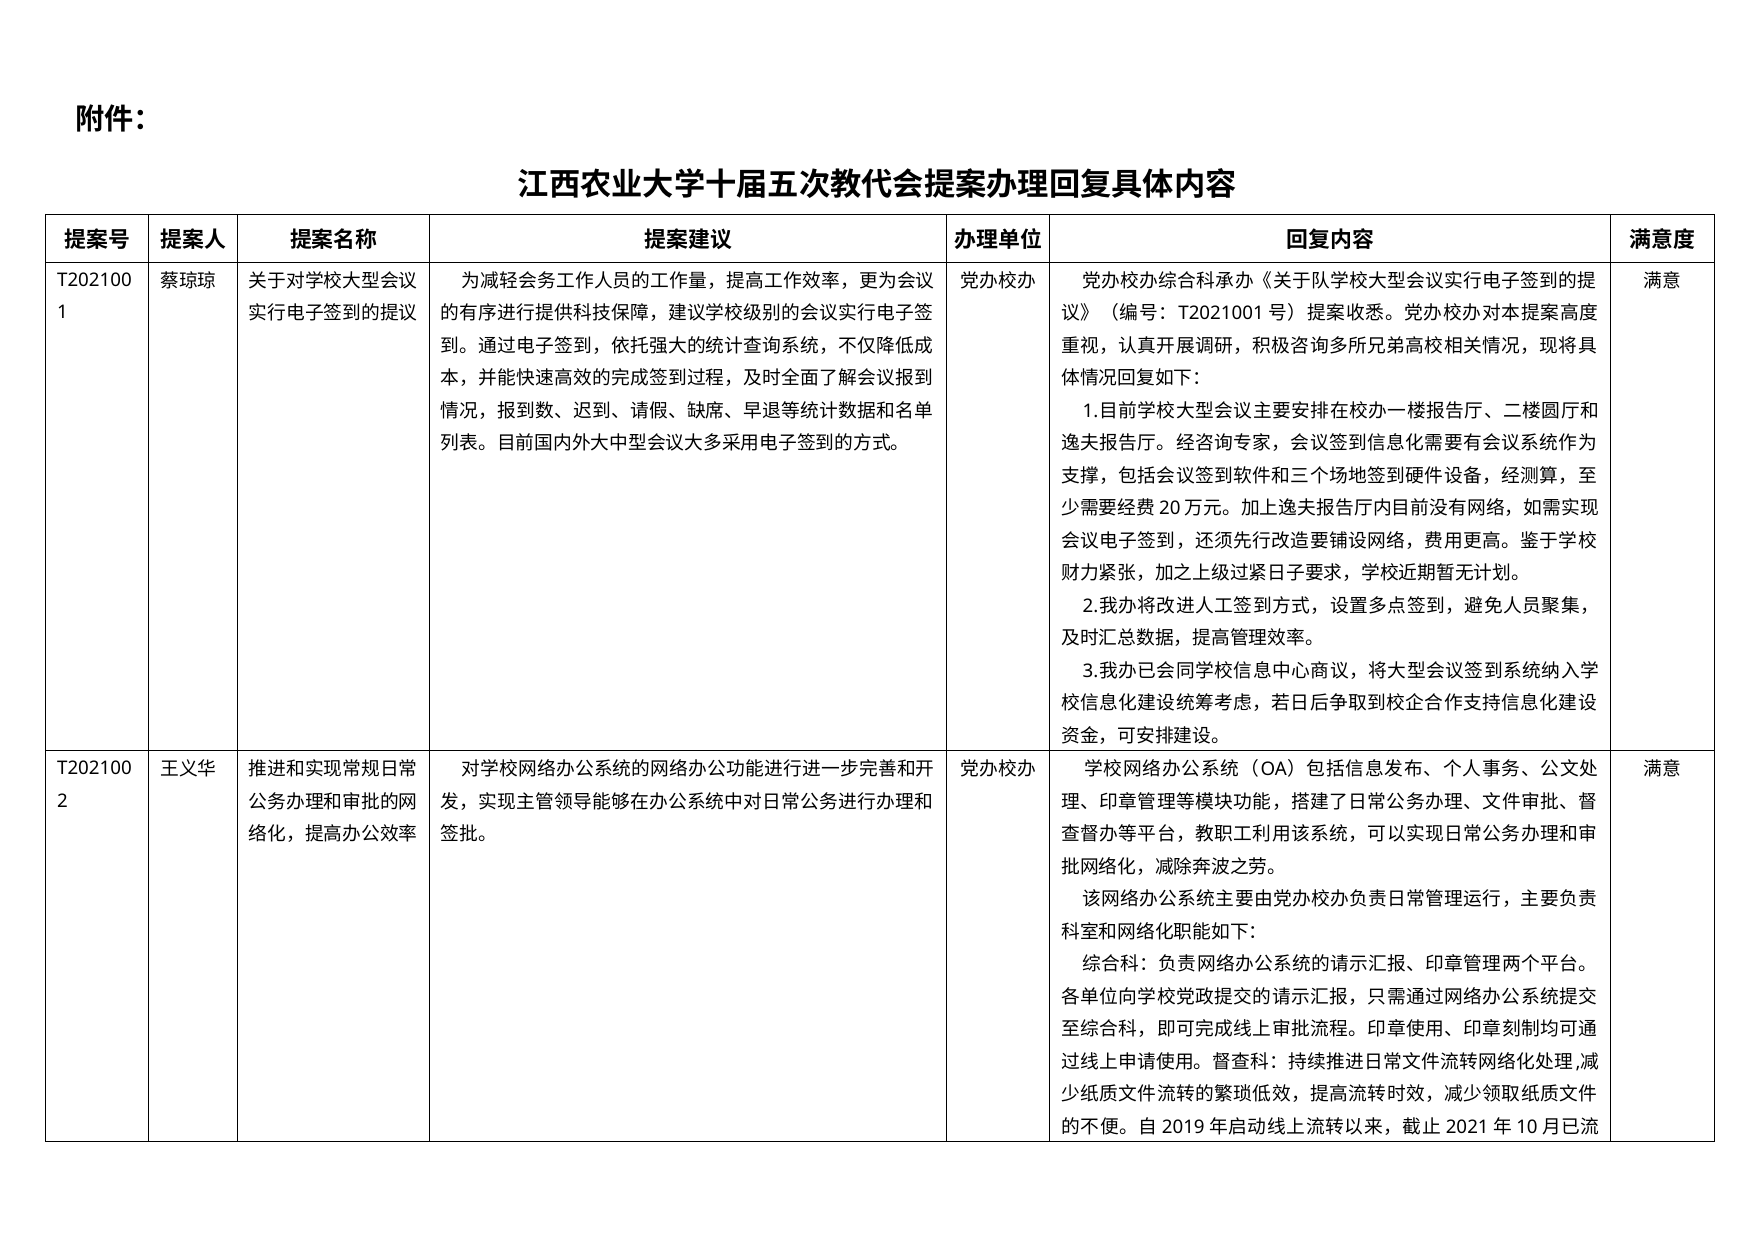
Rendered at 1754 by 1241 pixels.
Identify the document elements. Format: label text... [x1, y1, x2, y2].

table_cell T2021002 [46, 751, 148, 1141]
text 江西农业大学十届五次教代会提案办理回复具体内容 [75, 149, 1679, 214]
table_cell 蔡琼琼 [149, 263, 237, 750]
table_header 提案建议 [430, 215, 946, 262]
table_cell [1050, 751, 1610, 1141]
table_cell T2021001 [46, 263, 148, 750]
table_cell 党办校办 [947, 263, 1049, 750]
table_cell 为减轻会务工作人员的工作量，提高工作效率，更为会议的有序进行提供科技保障，建议学校级别的会议实行电子签到。通过电子签到，依托强大的统计查询系统，不仅降低成本，并能快速高效的完成签到过程，及时全面了解会议报到情况，报到数、迟到、请假、缺席、早退等统计数据和名单列表。目前国内外大中型会议大多采用电子签到的方式。 [430, 263, 946, 750]
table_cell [238, 751, 429, 1141]
table_cell 满意 [1611, 751, 1714, 1141]
table_header 提案人 [149, 215, 237, 262]
table_header 提案号 [46, 215, 148, 262]
text 附件： [75, 84, 1679, 149]
table_cell 党办校办综合科承办《关于队学校大型会议实行电子签到的提议》（编号：T2021001号）提案收悉。党办校办对本提案高度重视，认真开展调研，积极咨询多所兄弟高校相关情况，现将具体情况回复如下： 1.目前学校大型会议主要安排在校办一楼报告厅、二楼圆厅和逸夫报告厅。经咨询专家，会议签到信息化需要有会议系统作为支撑，包括会议签到软件和三个场地签到硬件设备，经测算，至少需要经费20万元。加上逸夫报告厅内目前没有网络，如需实现会议电子签到，还须先行改造要铺设网络，费用更高。鉴于学校财力紧张，加之上级过紧日子要求，学校近期暂无计划。 2.我办将改进人工签到方式，设置多点签到，避免人员聚集，及时汇总数据，提高管理效率。 3.我办已会同学校信息中心商议，将大型会议签到系统纳入学校信息化建设统筹考虑，若日后争取到校企合作支持信息化建设资金，可安排建设。 [1050, 263, 1610, 750]
table_cell 王义华 [149, 751, 237, 1141]
table_header 回复内容 [1050, 215, 1610, 262]
table_cell 关于对学校大型会议实行电子签到的提议 [238, 263, 429, 750]
table_cell 满意 [1611, 263, 1714, 750]
table_header 办理单位 [947, 215, 1049, 262]
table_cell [430, 751, 946, 1141]
table_header 提案名称 [238, 215, 429, 262]
table_header 满意度 [1611, 215, 1714, 262]
table_cell 党办校办 [947, 751, 1049, 1141]
